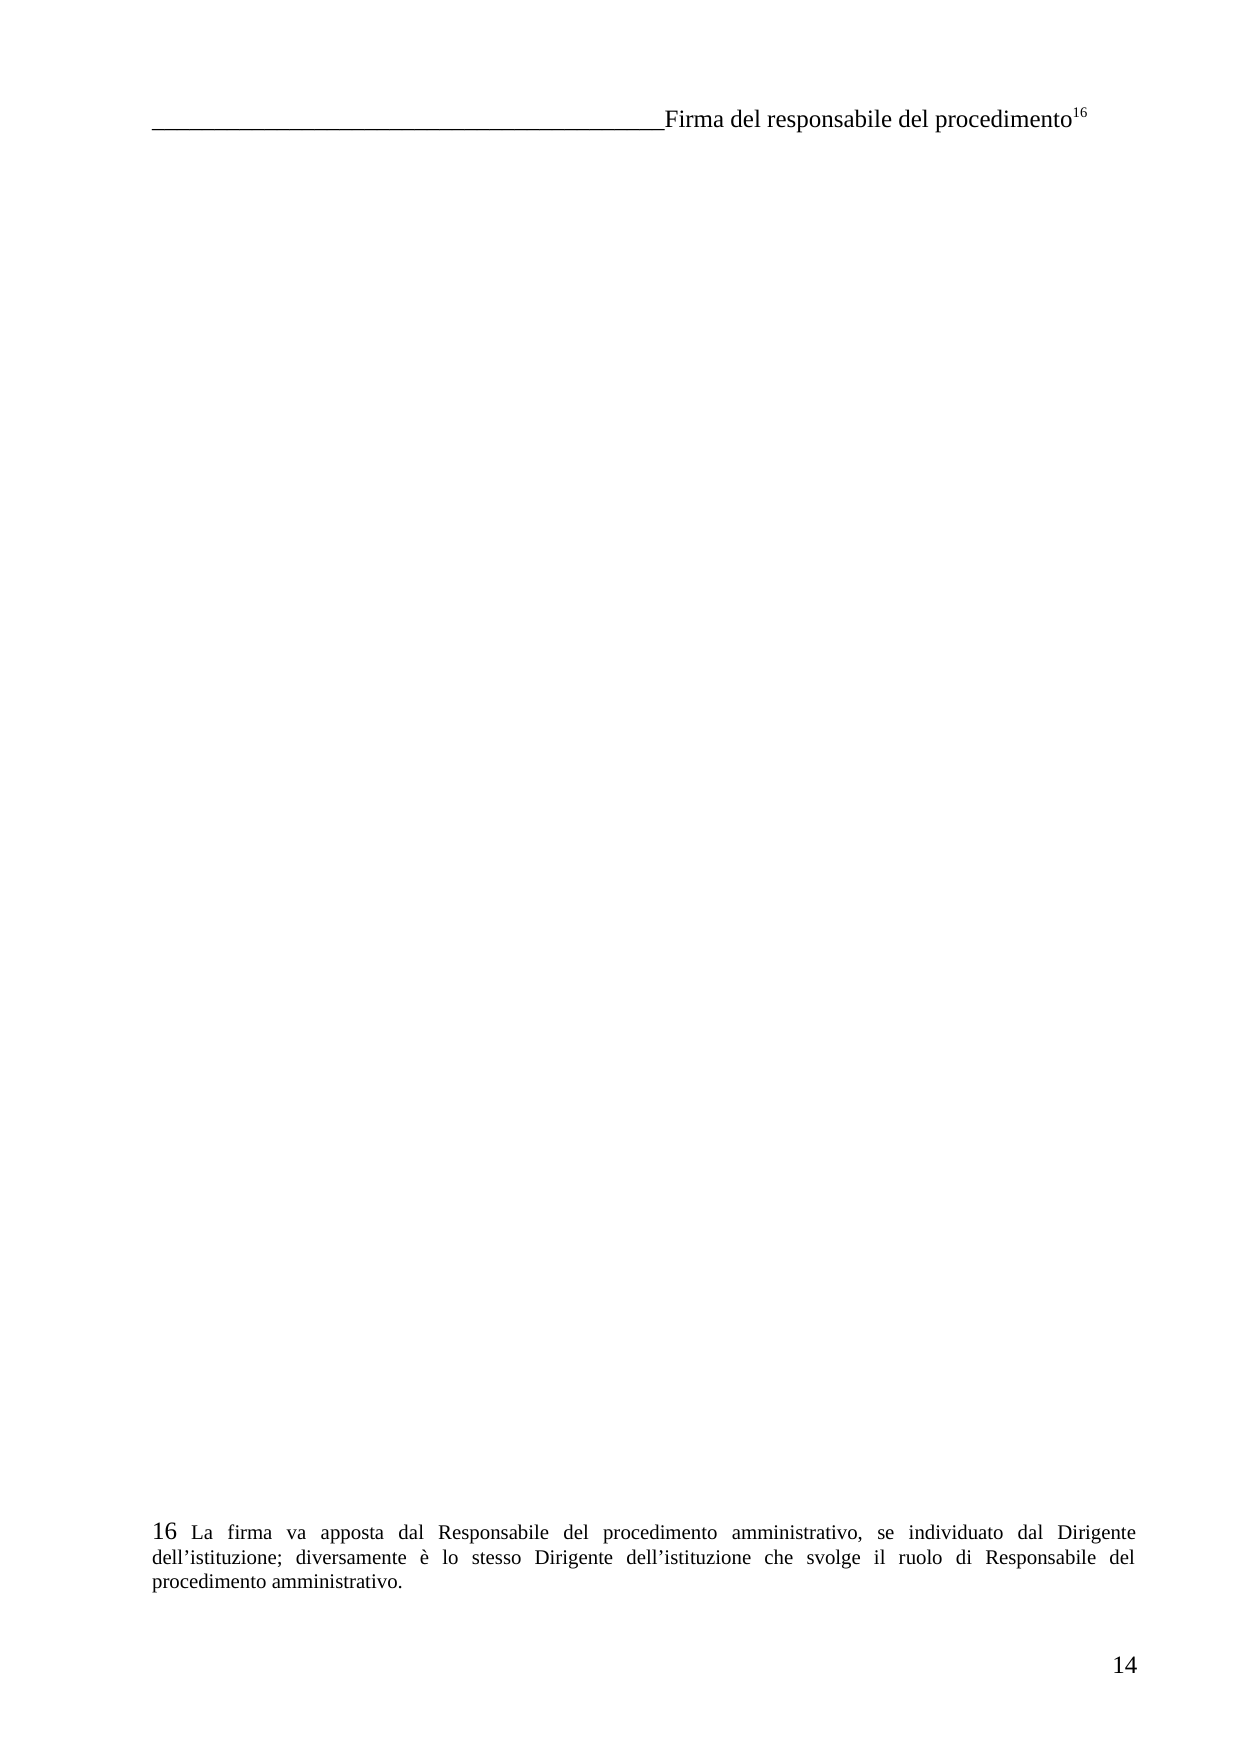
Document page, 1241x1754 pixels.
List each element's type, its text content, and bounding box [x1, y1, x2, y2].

text _________________________________________Firma del responsabile del procedimento [152, 104, 1137, 132]
